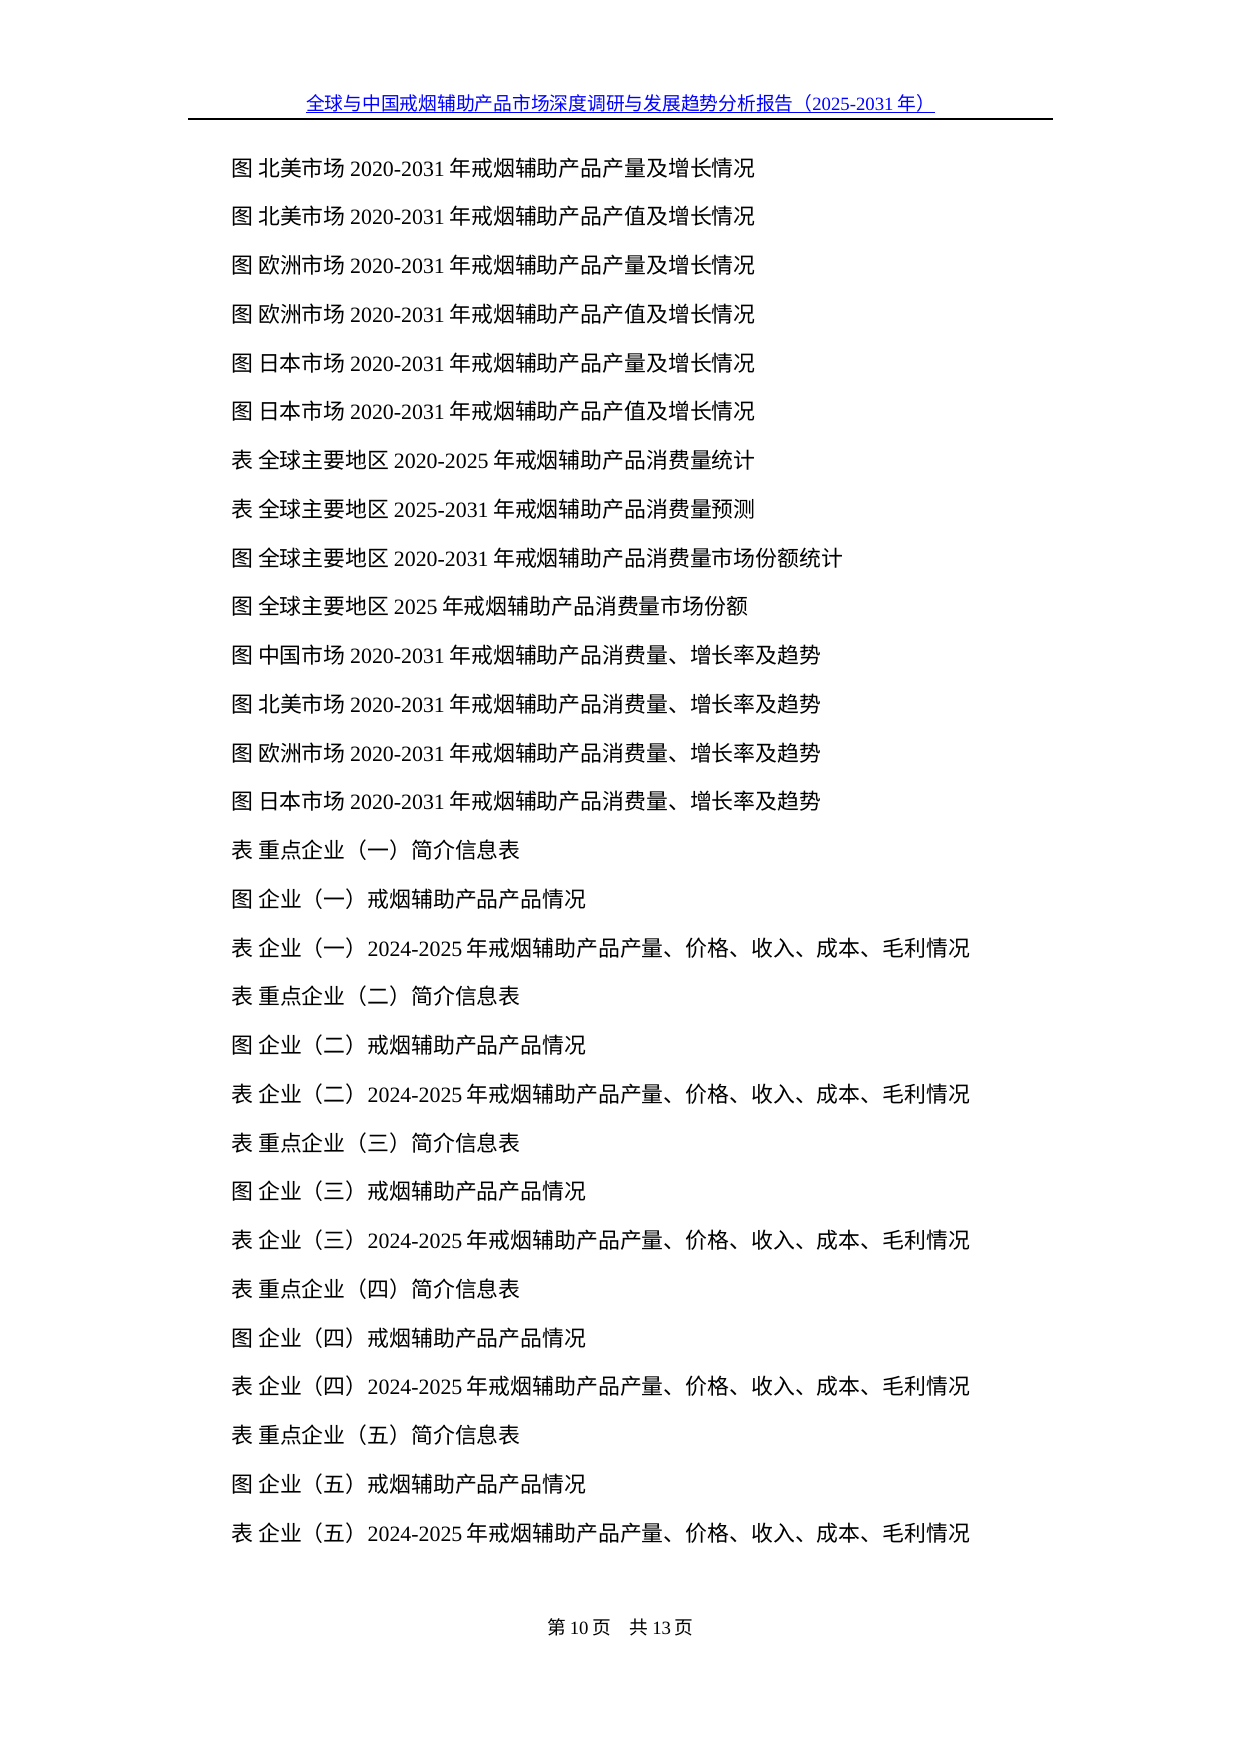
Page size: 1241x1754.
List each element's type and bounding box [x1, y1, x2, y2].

text [187, 150, 1053, 1548]
